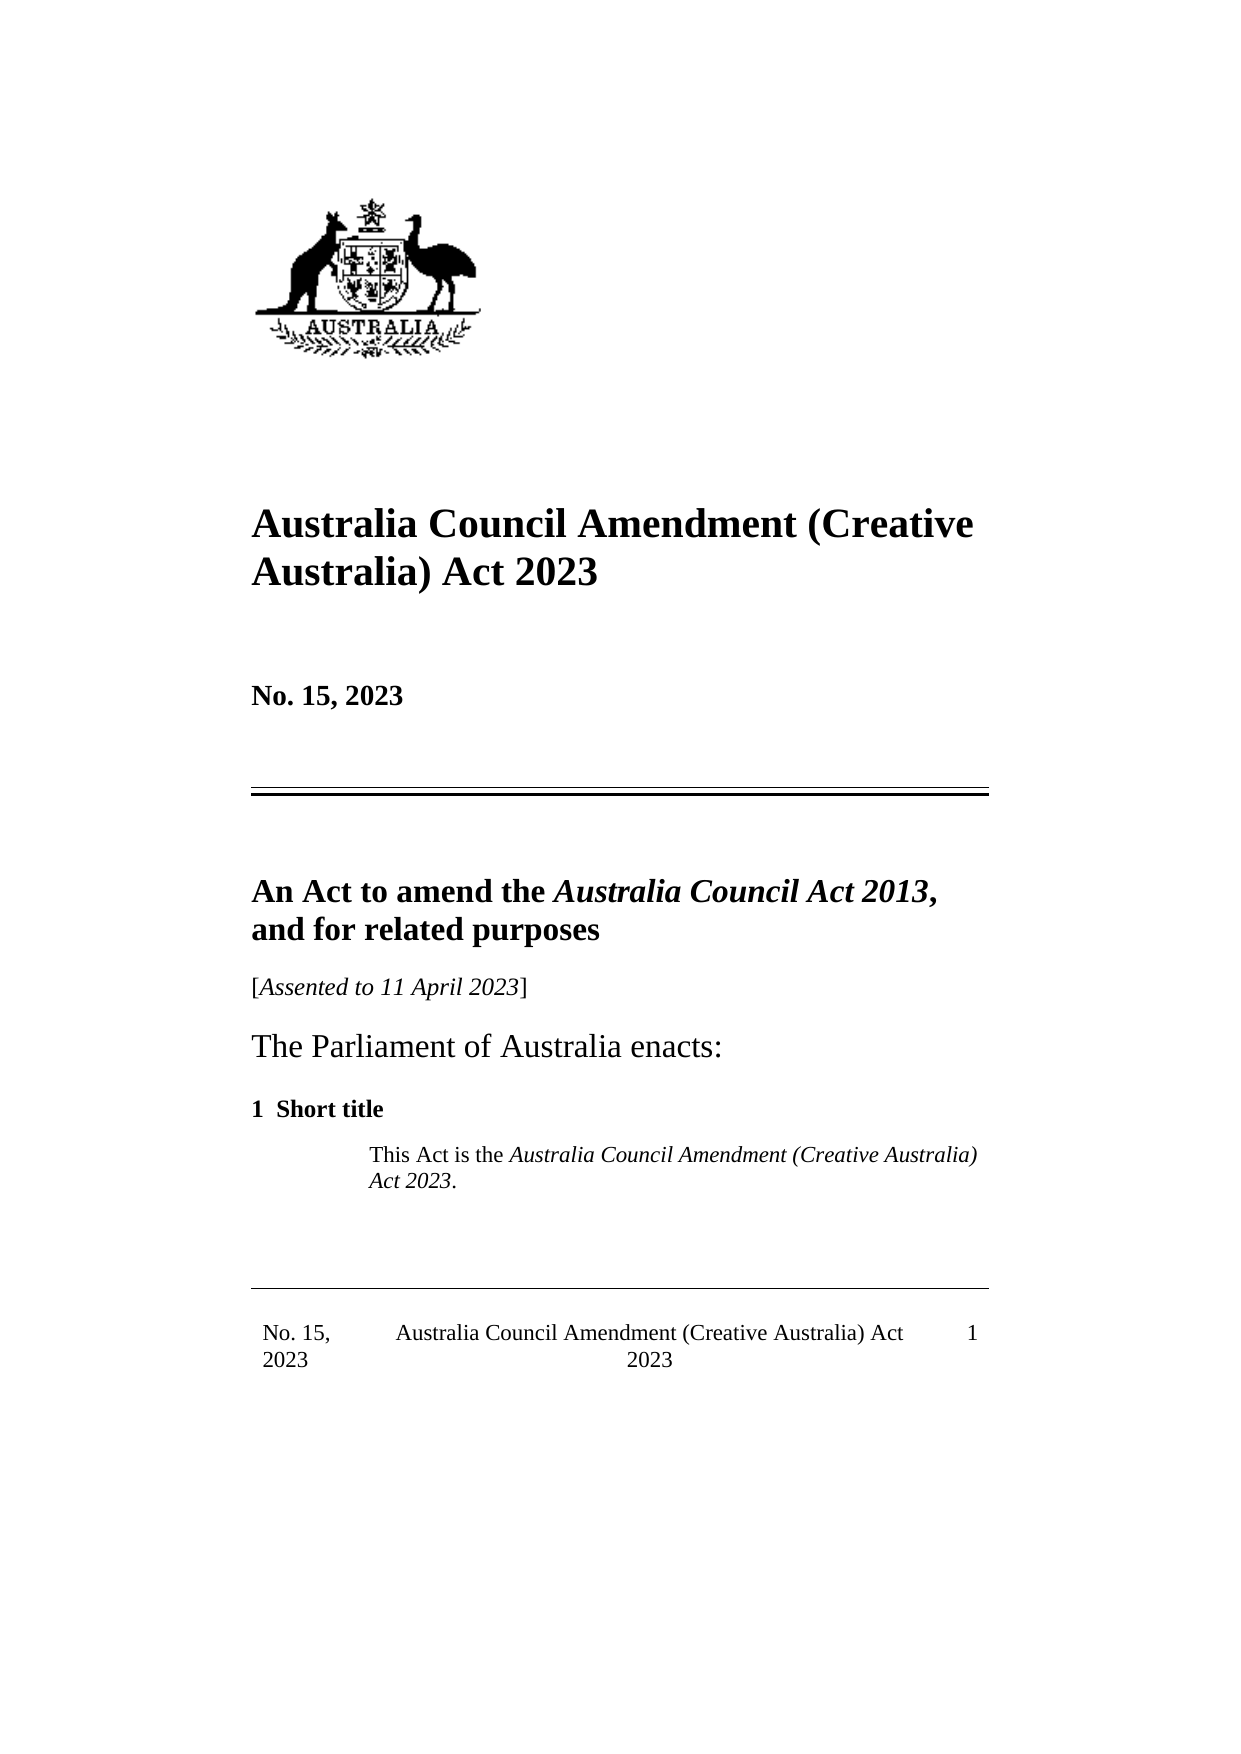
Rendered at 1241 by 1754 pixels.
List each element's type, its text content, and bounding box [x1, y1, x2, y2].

text An Act to amend the Australia Council Act 2013, and for related purposes [251, 871, 989, 947]
text The Parliament of Australia enacts: [251, 1026, 989, 1064]
text [Assented to 11 April 2023] [251, 972, 989, 1001]
text 1 Short title [251, 1094, 989, 1122]
text This Act is the Australia Council Amendment (Creative Australia) Act 2023. [251, 1141, 989, 1194]
text Australia Council Amendment (Creative Australia) Act 2023 [251, 499, 989, 595]
text No. 15, 2023 [251, 678, 989, 712]
